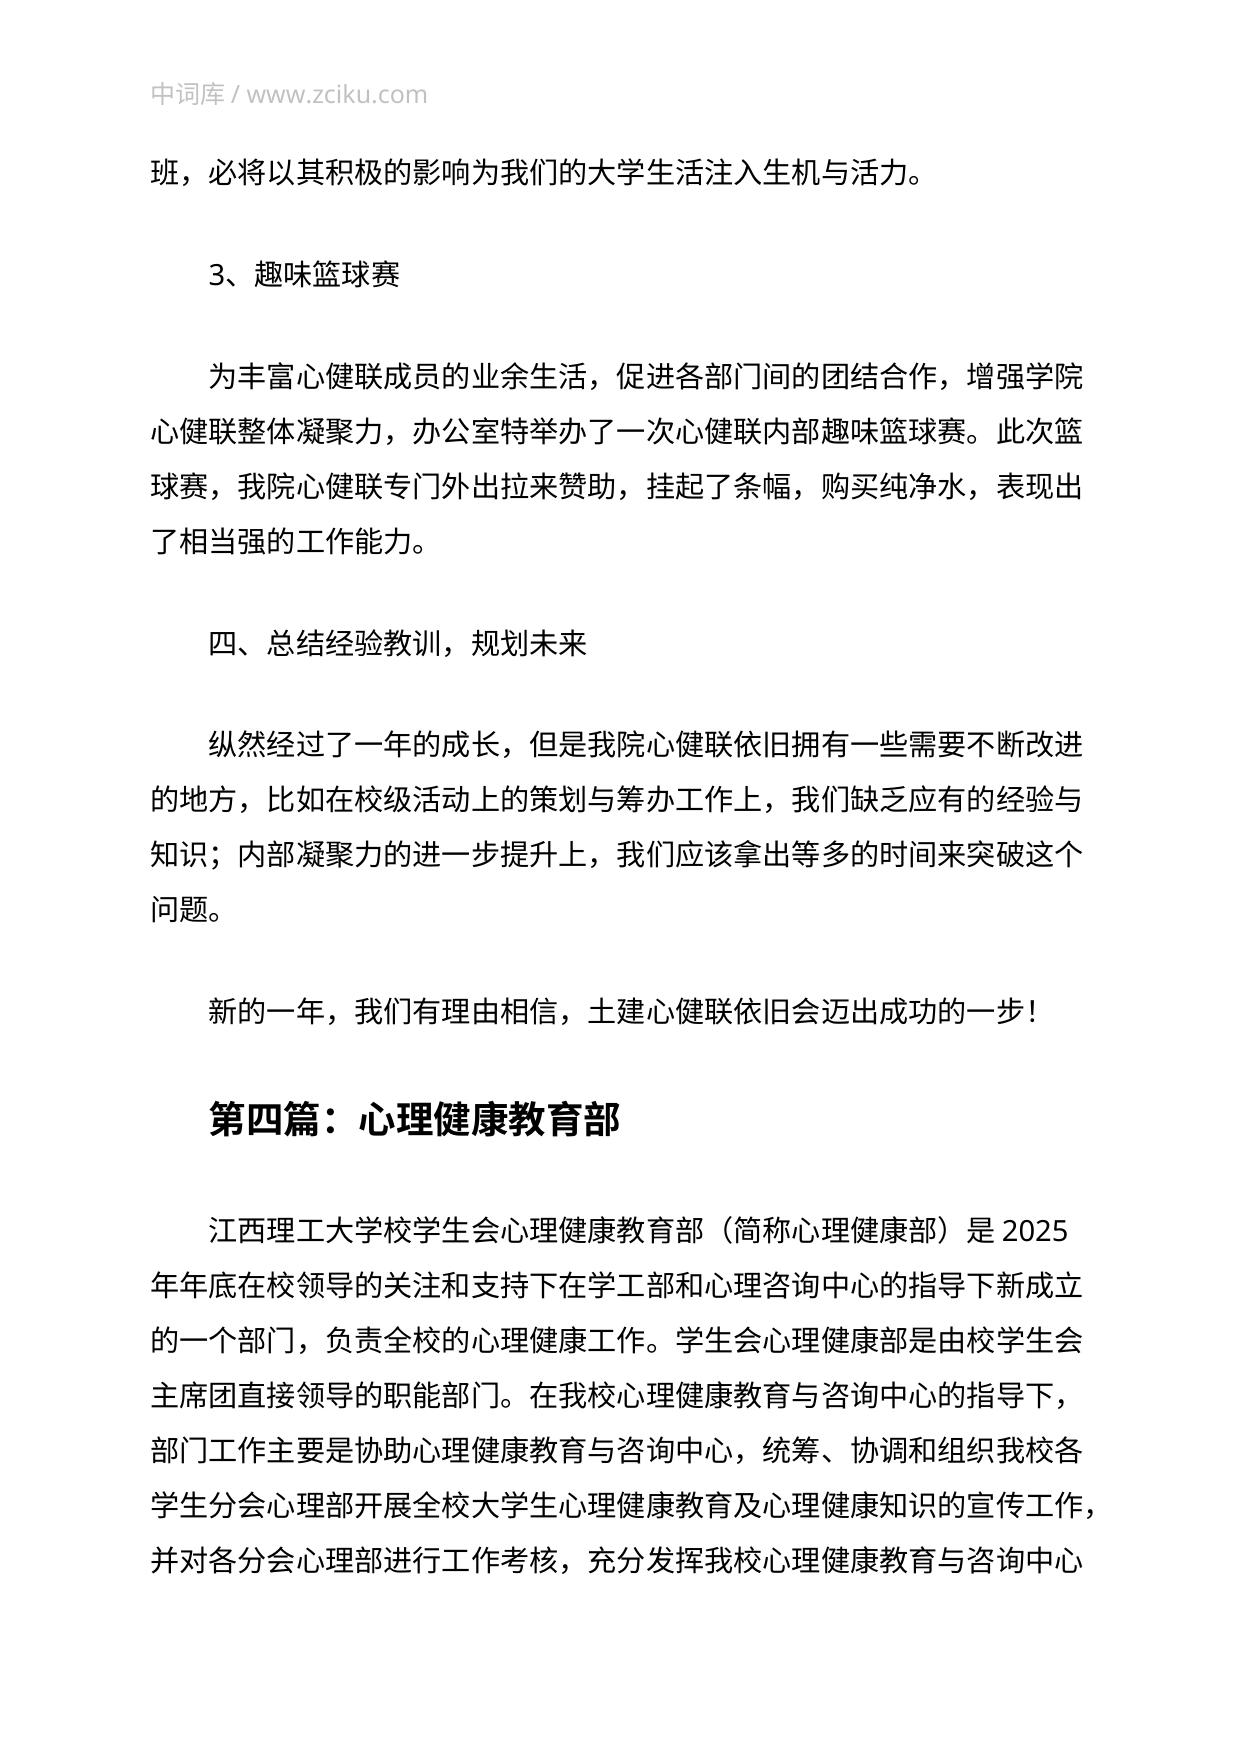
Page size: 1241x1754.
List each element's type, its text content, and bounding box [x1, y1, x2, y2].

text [150, 1208, 1090, 1579]
text 为丰富心健联成员的业余生活，促进各部门间的团结合作，增强学院心健联整体凝聚力，办公室特举办了一次心健联内部趣味篮球赛。此次篮球赛，我院心健联专门外出拉来赞助，挂起了条幅，购买纯净水，表现出了相当强的工作能力。 [150, 354, 1090, 561]
text 新的一年，我们有理由相信，土建心健联依旧会迈出成功的一步！ [150, 988, 1090, 1031]
text 第四篇：心理健康教育部 [150, 1090, 1090, 1144]
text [150, 150, 1090, 192]
text 纵然经过了一年的成长，但是我院心健联依旧拥有一些需要不断改进的地方，比如在校级活动上的策划与筹办工作上，我们缺乏应有的经验与知识；内部凝聚力的进一步提升上，我们应该拿出等多的时间来突破这个问题。 [150, 722, 1090, 929]
text 3、趣味篮球赛 [150, 252, 1090, 294]
text 四、总结经验教训，规划未来 [150, 620, 1090, 662]
